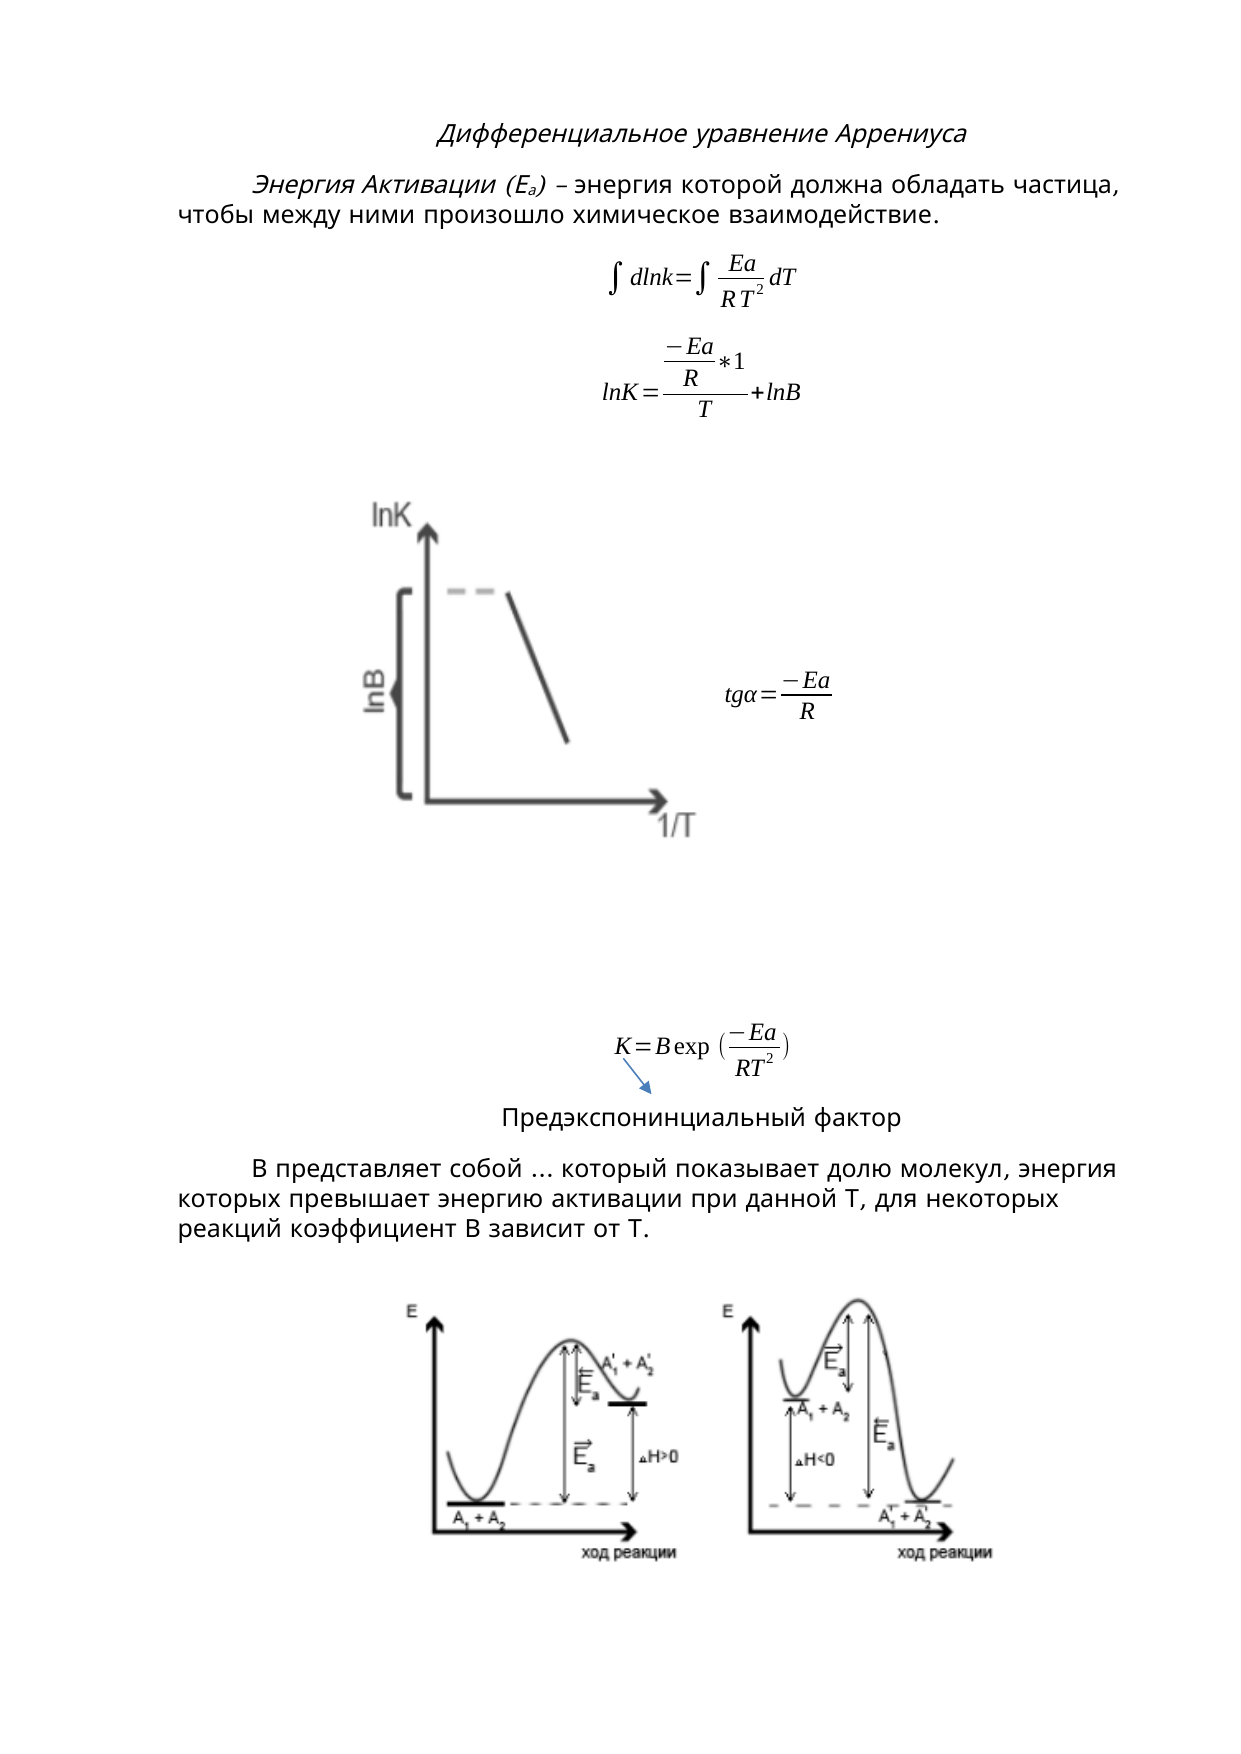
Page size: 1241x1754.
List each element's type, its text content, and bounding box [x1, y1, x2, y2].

text Энергия Активации (Еа) – энергия которой должна обладать частица, чтобы между ними произошло химическое взаимодействие. [177, 169, 1152, 229]
text Предэкспонинциальный фактор [177, 1102, 1152, 1132]
text Дифференциальное уравнение Аррениуса [177, 118, 1152, 148]
text В представляет собой … который показывает долю молекул, энергия которых превышает энергию активации при данной Т, для некоторых реакций коэффициент В зависит от Т. [177, 1153, 1152, 1243]
